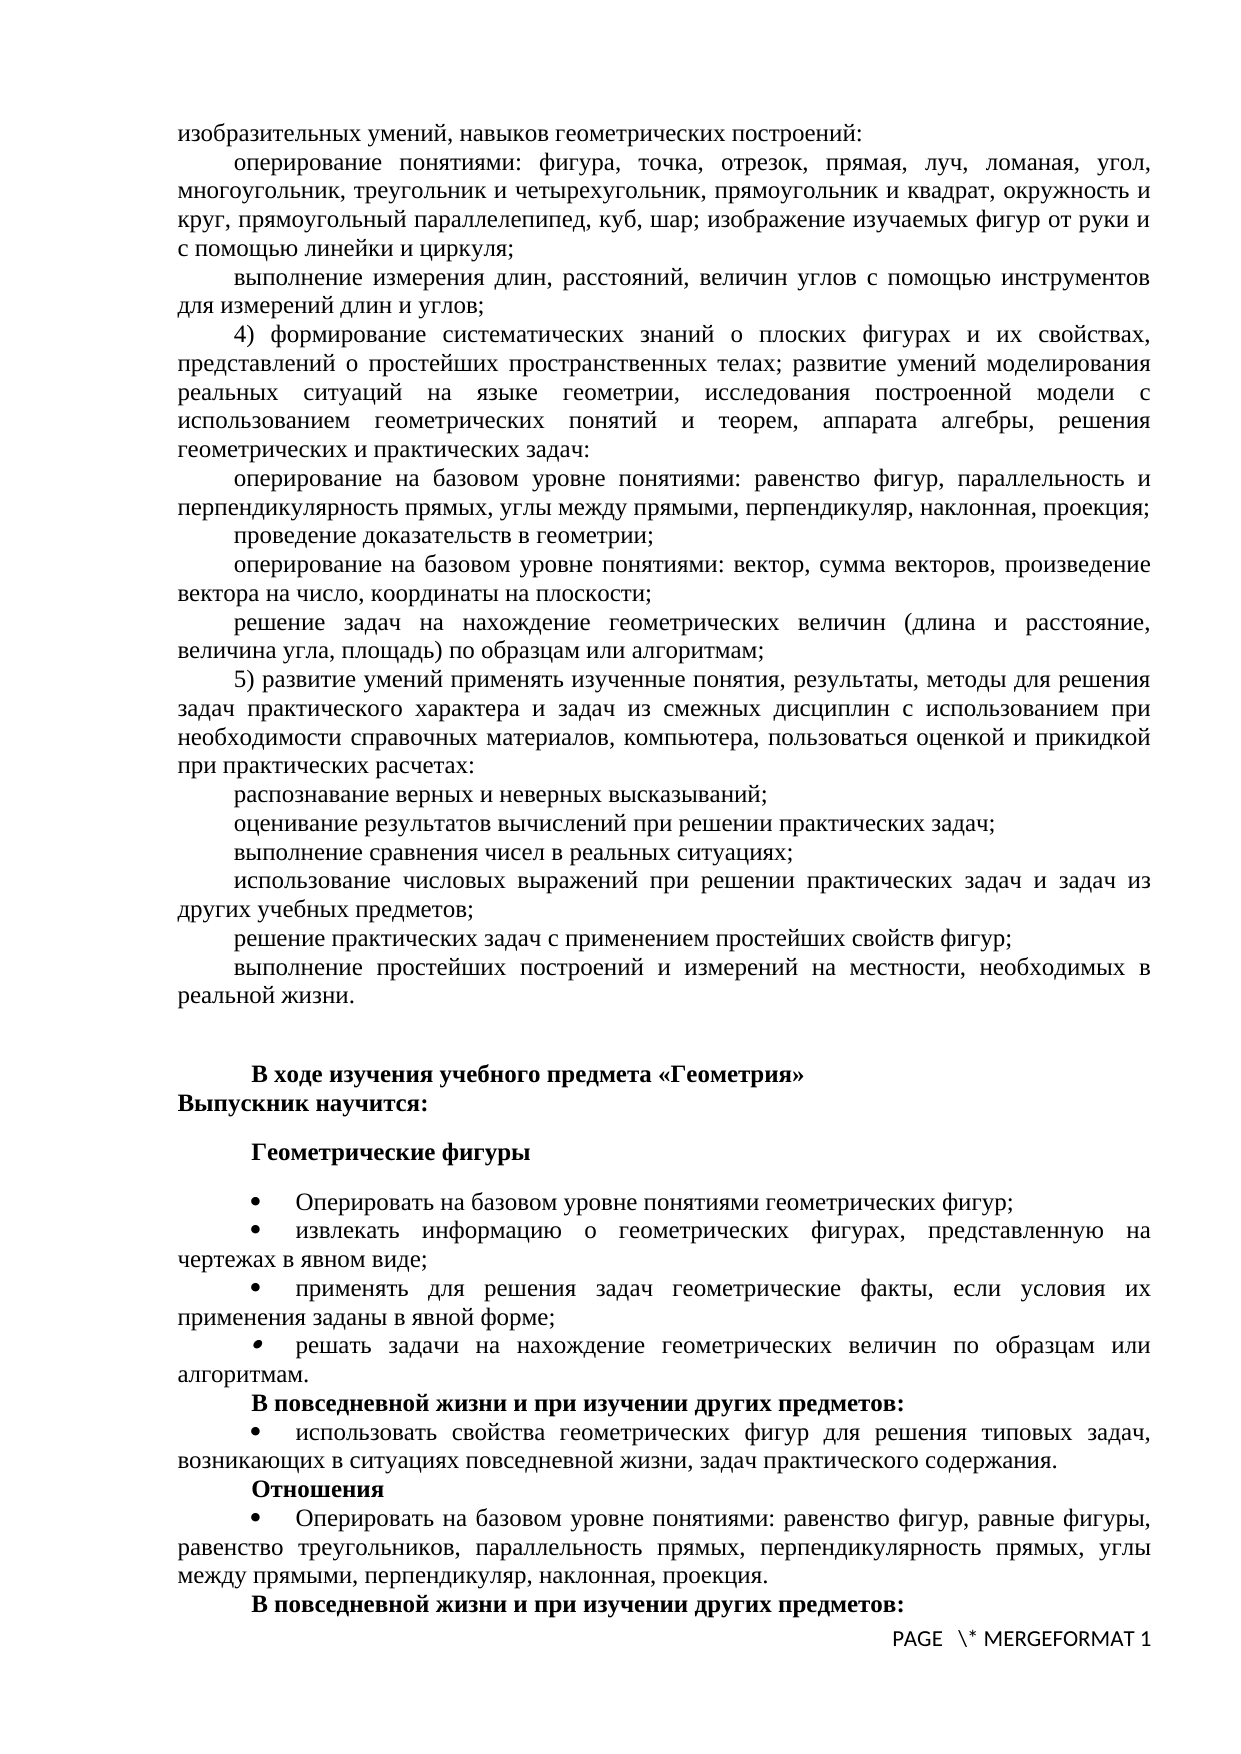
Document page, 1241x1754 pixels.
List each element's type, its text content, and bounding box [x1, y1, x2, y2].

text оперирование на базовом уровне понятиями: вектор, сумма векторов, произведение вектора на число, координаты на плоскости; [177, 549, 1152, 607]
text 5) развитие умений применять изученные понятия, результаты, методы для решения задач практического характера и задач из смежных дисциплин с использованием при необходимости справочных материалов, компьютера, пользоваться оценкой и прикидкой при практических расчетах: [177, 664, 1152, 779]
text проведение доказательств в геометрии; [177, 521, 1152, 549]
text Геометрические фигуры [177, 1137, 1152, 1166]
text выполнение сравнения чисел в реальных ситуациях; [177, 837, 1152, 866]
list использовать свойства геометрических фигур для решения типовых задач, возникающих в ситуациях повседневной жизни, задач практического содержания. [177, 1417, 1152, 1474]
text решение практических задач с применением простейших свойств фигур; [177, 923, 1152, 952]
text оперирование на базовом уровне понятиями: равенство фигур, параллельность и перпендикулярность прямых, углы между прямыми, перпендикуляр, наклонная, проекция; [177, 463, 1152, 521]
list извлекать информацию о геометрических фигурах, представленную на чертежах в явном виде; [177, 1216, 1152, 1273]
text В ходе изучения учебного предмета «Геометрия» Выпускник научится: [177, 1059, 1152, 1116]
list В повседневной жизни и при изучении других предметов: [177, 1589, 1152, 1618]
text использование числовых выражений при решении практических задач и задач из других учебных предметов; [177, 866, 1152, 923]
list применять для решения задач геометрические факты, если условия их применения заданы в явной форме; [177, 1273, 1152, 1331]
text оперирование понятиями: фигура, точка, отрезок, прямая, луч, ломаная, угол, многоугольник, треугольник и четырехугольник, прямоугольник и квадрат, окружность и круг, прямоугольный параллелепипед, куб, шар; изображение изучаемых фигур от руки и с помощью линейки и циркуля; [177, 147, 1152, 262]
list решать задачи на нахождение геометрических величин по образцам или алгоритмам. [177, 1331, 1152, 1388]
text решение задач на нахождение геометрических величин (длина и расстояние, величина угла, площадь) по образцам или алгоритмам; [177, 607, 1152, 664]
text выполнение простейших построений и измерений на местности, необходимых в реальной жизни. [177, 952, 1152, 1009]
list Оперировать на базовом уровне понятиями геометрических фигур; [177, 1187, 1152, 1216]
text Отношения [177, 1474, 1152, 1503]
text выполнение измерения длин, расстояний, величин углов с помощью инструментов для измерений длин и углов; [177, 262, 1152, 319]
text 4) формирование систематических знаний о плоских фигурах и их свойствах, представлений о простейших пространственных телах; развитие умений моделирования реальных ситуаций на языке геометрии, исследования построенной модели с использованием геометрических понятий и теорем, аппарата алгебры, решения геометрических и практических задач: [177, 319, 1152, 463]
list В повседневной жизни и при изучении других предметов: [177, 1388, 1152, 1417]
list Оперировать на базовом уровне понятиями: равенство фигур, равные фигуры, равенство треугольников, параллельность прямых, перпендикулярность прямых, углы между прямыми, перпендикуляр, наклонная, проекция. [177, 1503, 1152, 1589]
text распознавание верных и неверных высказываний; [177, 779, 1152, 808]
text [177, 118, 1152, 147]
text оценивание результатов вычислений при решении практических задач; [177, 808, 1152, 837]
